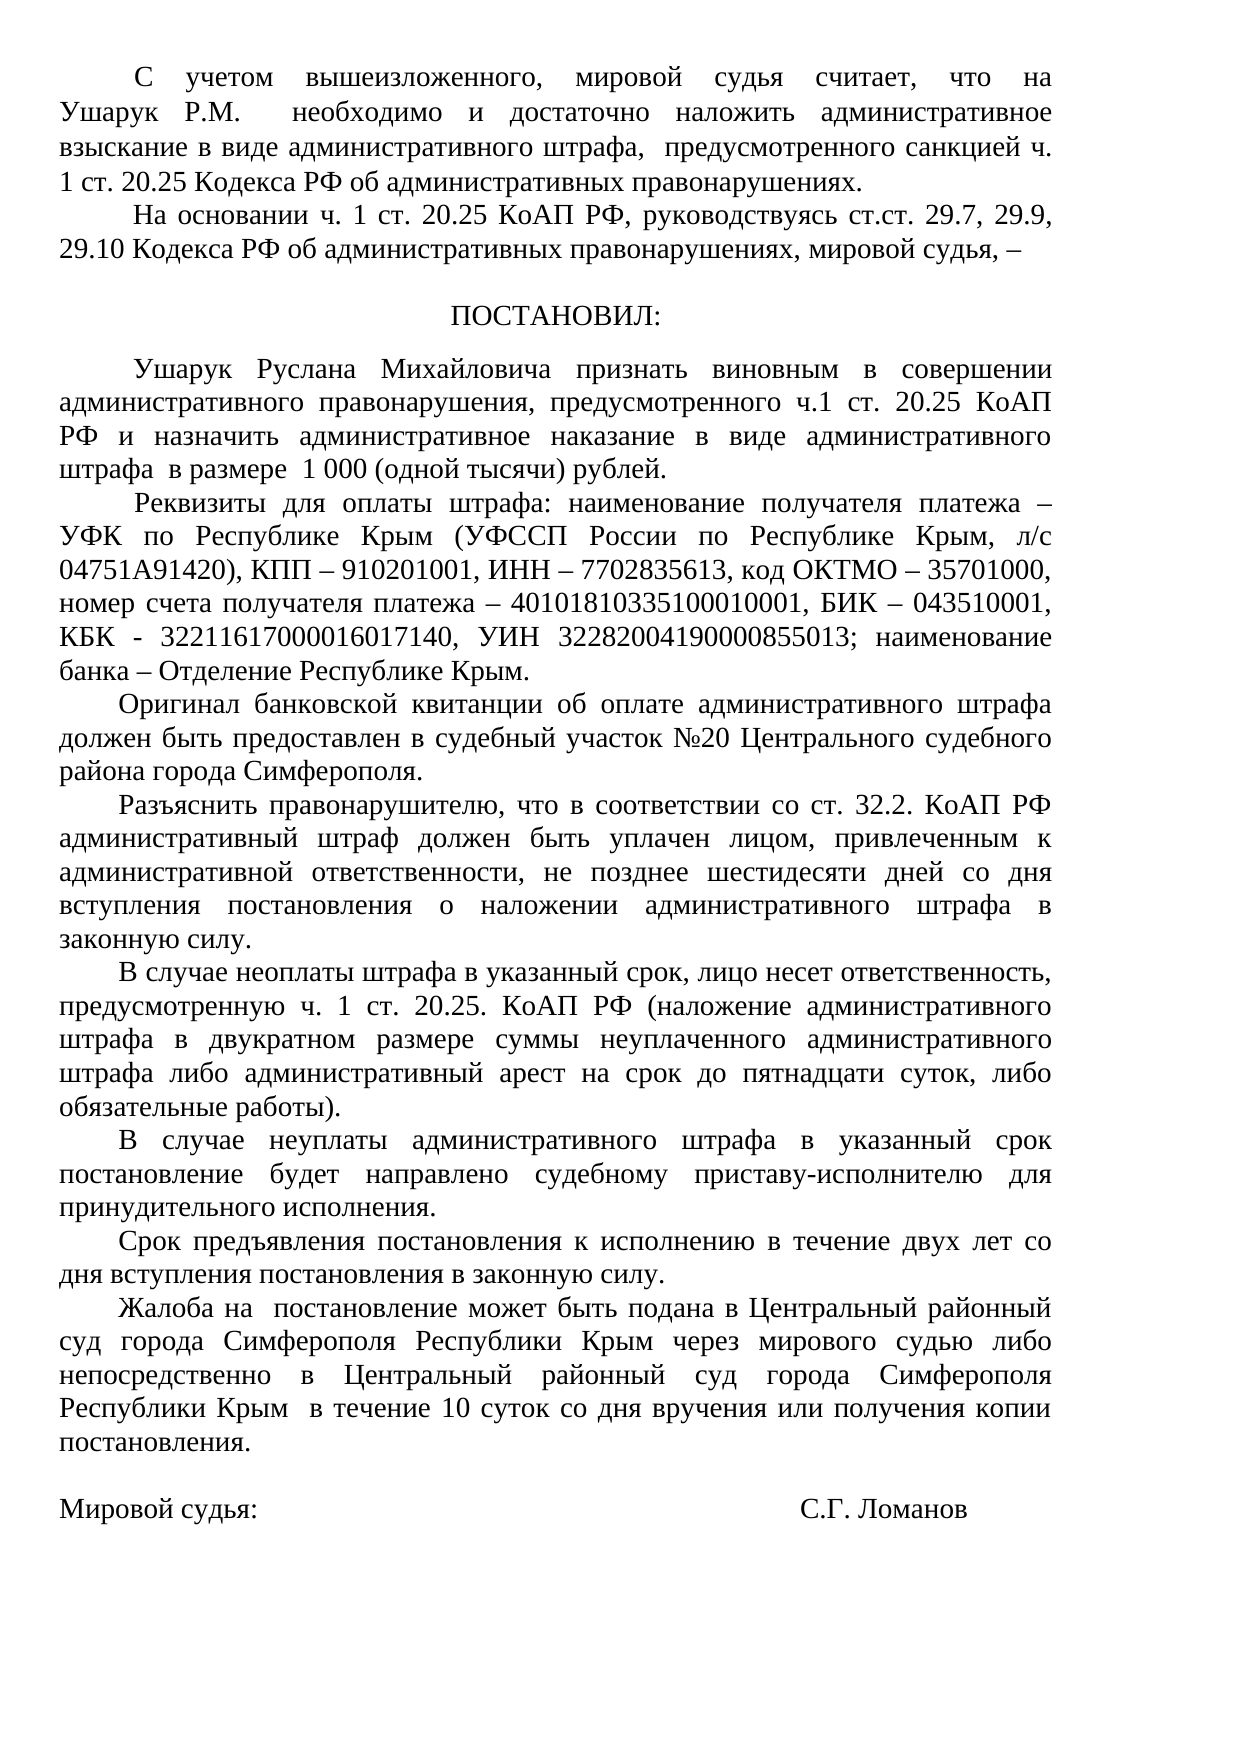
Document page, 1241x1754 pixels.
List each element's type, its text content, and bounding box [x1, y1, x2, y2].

text Срок предъявления постановления к исполнению в течение двух лет со дня вступления постановления в законную силу. [59, 1223, 1053, 1290]
text Реквизиты для оплаты штрафа: наименование получателя платежа – УФК по Республике Крым (УФССП России по Республике Крым, л/с 04751А91420), КПП – 910201001, ИНН – 7702835613, код ОКТМО – 35701000, номер счета получателя платежа – 40101810335100010001, БИК – 043510001, КБК - 32211617000016017140, УИН 32282004190000855013; наименование банка – Отделение Республике Крым. [59, 485, 1053, 686]
text Ушарук Руслана Михайловича признать виновным в совершении административного правонарушения, предусмотренного ч.1 ст. 20.25 КоАП РФ и назначить административное наказание в виде административного штрафа в размере 1 000 (одной тысячи) рублей. [59, 351, 1053, 485]
text Оригинал банковской квитанции об оплате административного штрафа должен быть предоставлен в судебный участок №20 Центрального судебного района города Симферополя. [59, 686, 1053, 787]
text Жалоба на постановление может быть подана в Центральный районный суд города Симферополя Республики Крым через мирового судью либо непосредственно в Центральный районный суд города Симферополя Республики Крым в течение 10 суток со дня вручения или получения копии постановления. [59, 1290, 1053, 1458]
text Мировой судья: С.Г. Ломанов [59, 1491, 1053, 1525]
text Разъяснить правонарушителю, что в соответствии со ст. 32.2. КоАП РФ административный штраф должен быть уплачен лицом, привлеченным к административной ответственности, не позднее шестидесяти дней со дня вступления постановления о наложении административного штрафа в законную силу. [59, 787, 1053, 954]
text ПОСТАНОВИЛ: [59, 298, 1053, 332]
text В случае неоплаты штрафа в указанный срок, лицо несет ответственность, предусмотренную ч. 1 ст. 20.25. КоАП РФ (наложение административного штрафа в двукратном размере суммы неуплаченного административного штрафа либо административный арест на срок до пятнадцати суток, либо обязательные работы). [59, 954, 1053, 1122]
text В случае неуплаты административного штрафа в указанный срок постановление будет направлено судебному приставу-исполнителю для принудительного исполнения. [59, 1122, 1053, 1223]
text На основании ч. 1 ст. 20.25 КоАП РФ, руководствуясь ст.ст. 29.7, 29.9, 29.10 Кодекса РФ об административных правонарушениях, мировой судья, – [59, 197, 1053, 264]
text С учетом вышеизложенного, мировой судья считает, что на Ушарук Р.М. необходимо и достаточно наложить административное взыскание в виде административного штрафа, предусмотренного санкцией ч. 1 ст. 20.25 Кодекса РФ об административных правонарушениях. [59, 59, 1053, 197]
